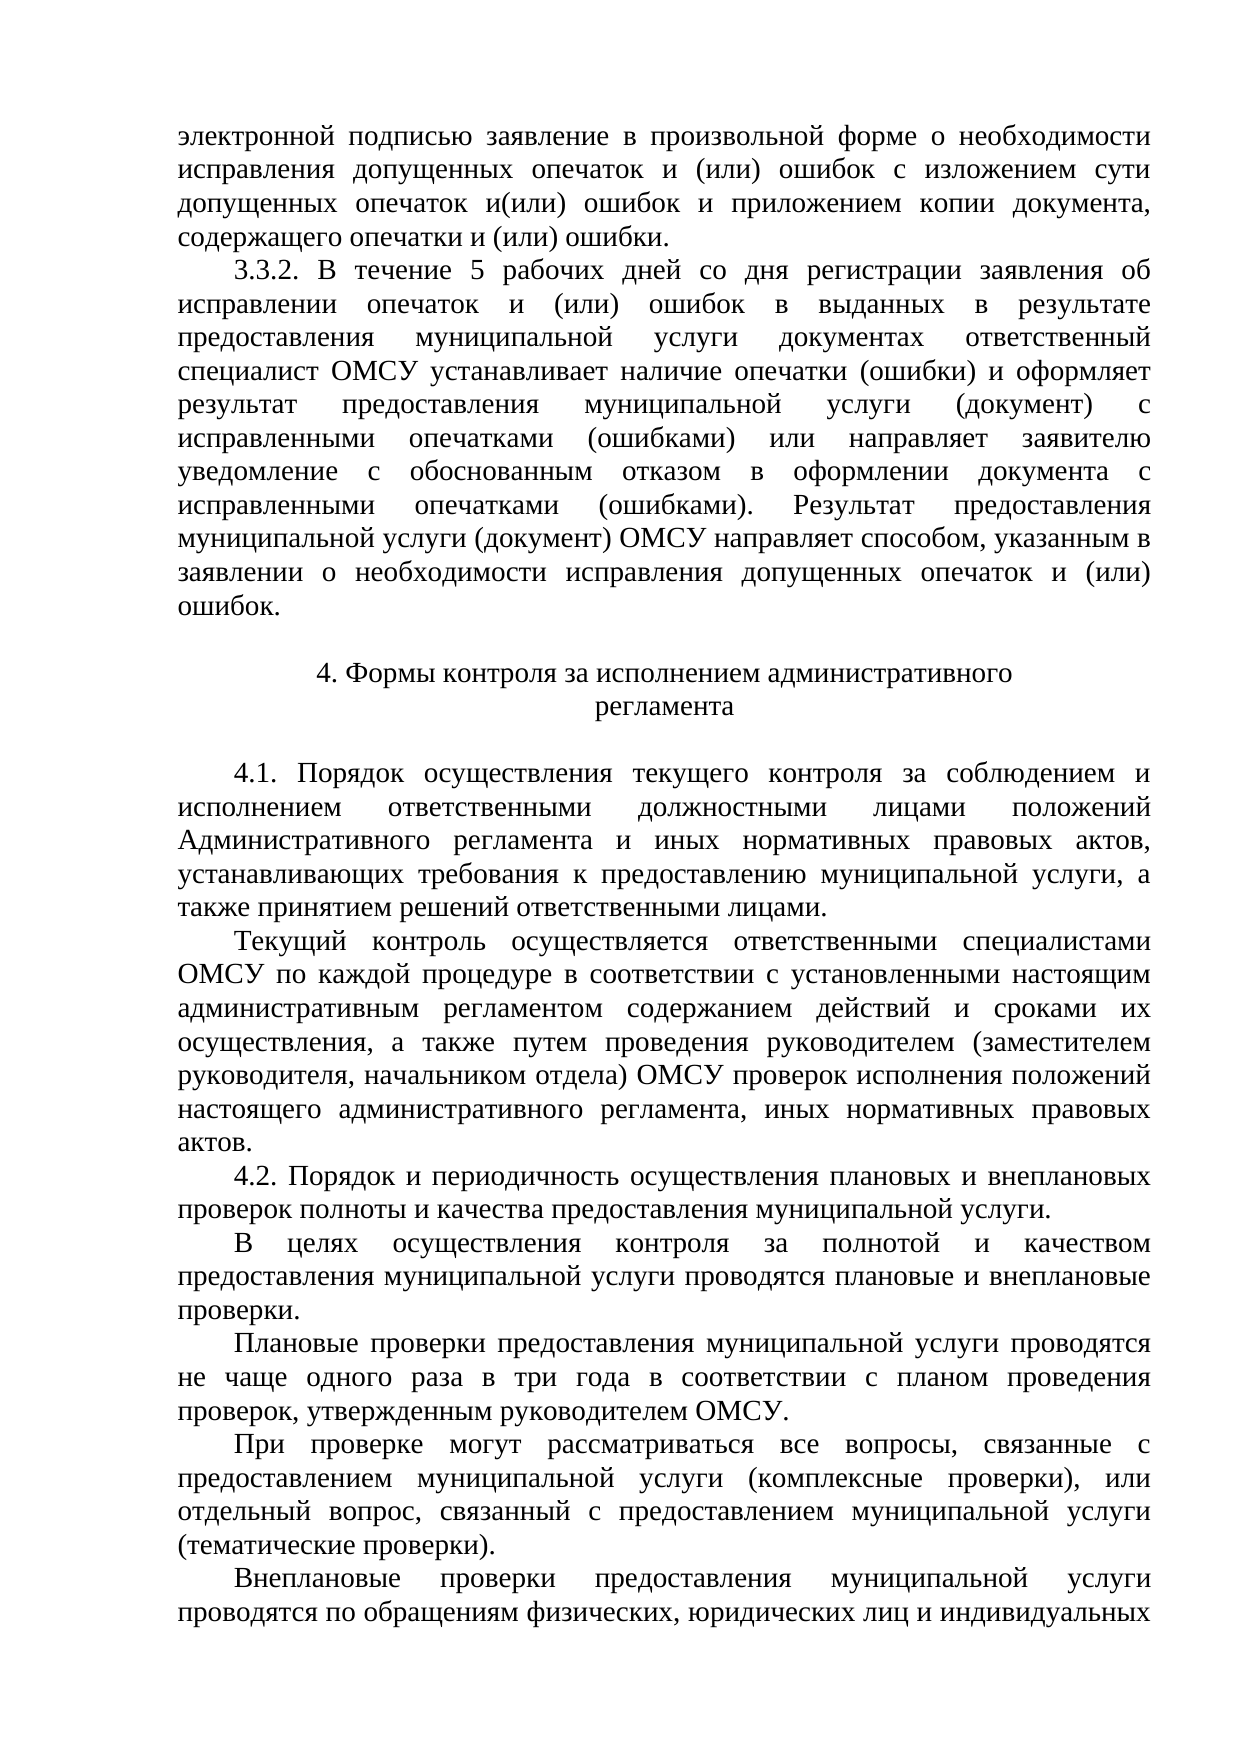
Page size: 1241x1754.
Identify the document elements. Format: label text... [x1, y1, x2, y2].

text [177, 1560, 1152, 1627]
text В целях осуществления контроля за полнотой и качеством предоставления муниципальной услуги проводятся плановые и внеплановые проверки. [177, 1225, 1152, 1326]
text 4.1. Порядок осуществления текущего контроля за соблюдением и исполнением ответственными должностными лицами положений Административного регламента и иных нормативных правовых актов, устанавливающих требования к предоставлению муниципальной услуги, а также принятием решений ответственными лицами. [177, 755, 1152, 923]
text Плановые проверки предоставления муниципальной услуги проводятся не чаще одного раза в три года в соответствии с планом проведения проверок, утвержденным руководителем ОМСУ. [177, 1326, 1152, 1426]
text При проверке могут рассматриваться все вопросы, связанные с предоставлением муниципальной услуги (комплексные проверки), или отдельный вопрос, связанный с предоставлением муниципальной услуги (тематические проверки). [177, 1426, 1152, 1560]
text Текущий контроль осуществляется ответственными специалистами ОМСУ по каждой процедуре в соответствии с установленными настоящим административным регламентом содержанием действий и сроками их осуществления, а также путем проведения руководителем (заместителем руководителя, начальником отдела) ОМСУ проверок исполнения положений настоящего административного регламента, иных нормативных правовых актов. [177, 923, 1152, 1158]
text 4. Формы контроля за исполнением административного [177, 655, 1152, 688]
text 4.2. Порядок и периодичность осуществления плановых и внеплановых проверок полноты и качества предоставления муниципальной услуги. [177, 1158, 1152, 1225]
text регламента [177, 688, 1152, 722]
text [177, 118, 1152, 252]
text 3.3.2. В течение 5 рабочих дней со дня регистрации заявления об исправлении опечаток и (или) ошибок в выданных в результате предоставления муниципальной услуги документах ответственный специалист ОМСУ устанавливает наличие опечатки (ошибки) и оформляет результат предоставления муниципальной услуги (документ) с исправленными опечатками (ошибками) или направляет заявителю уведомление с обоснованным отказом в оформлении документа с исправленными опечатками (ошибками). Результат предоставления муниципальной услуги (документ) ОМСУ направляет способом, указанным в заявлении о необходимости исправления допущенных опечаток и (или) ошибок. [177, 252, 1152, 621]
